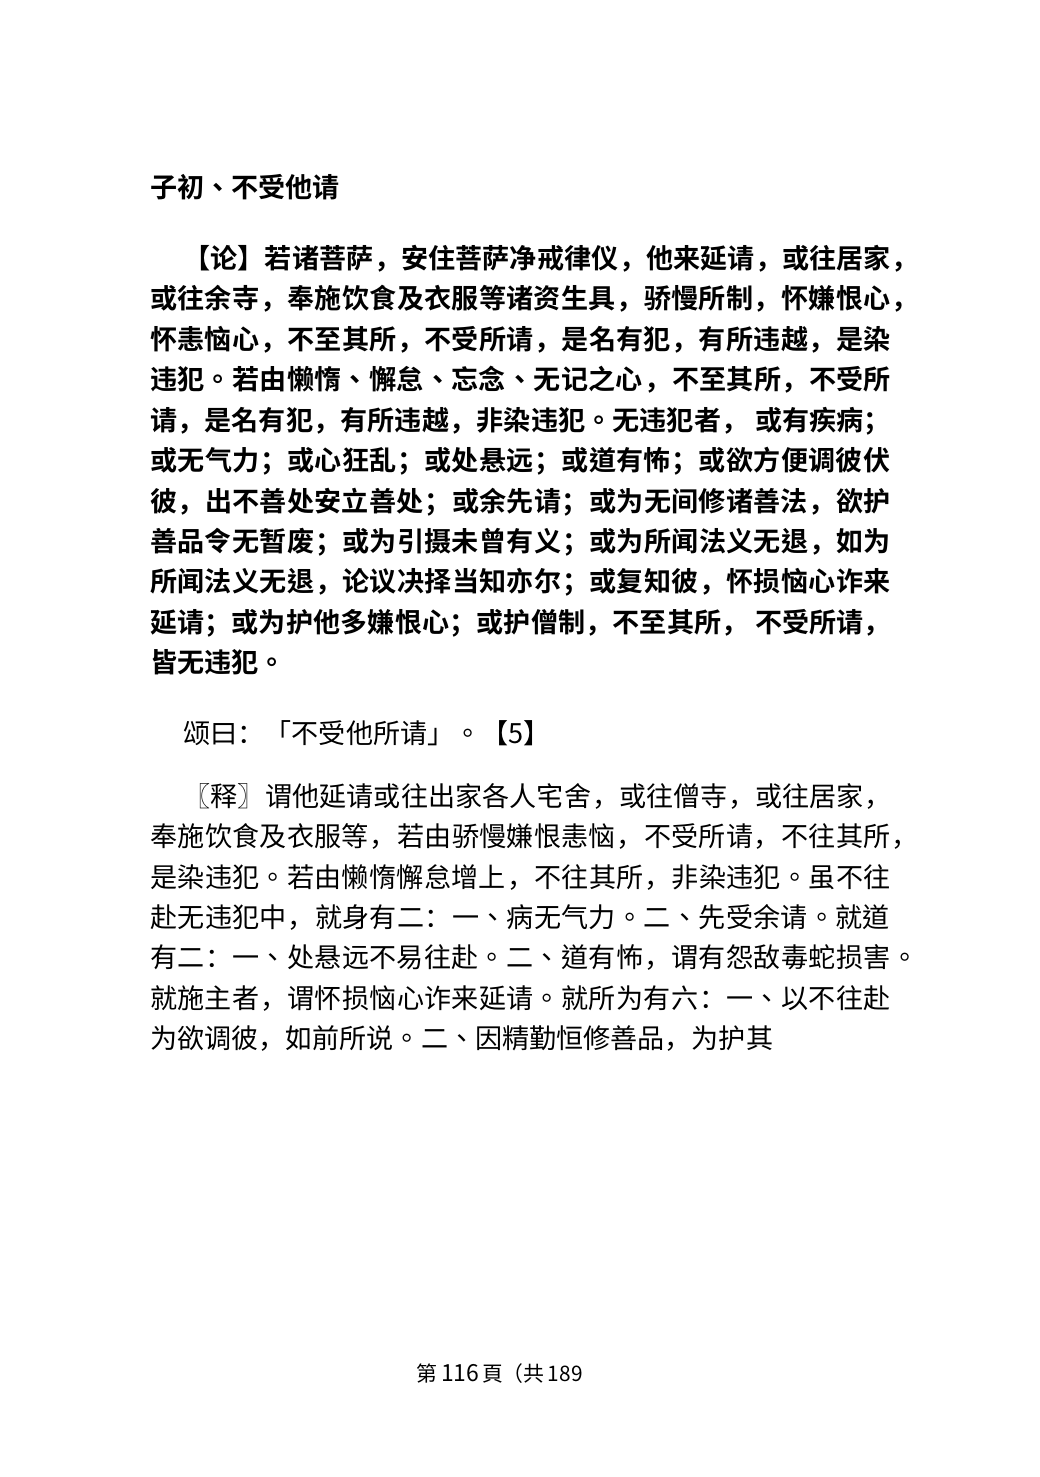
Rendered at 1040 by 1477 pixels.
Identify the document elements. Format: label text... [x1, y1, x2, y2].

text 【论】若诸菩萨，安住菩萨净戒律仪，他来延请，或往居家，或往余寺，奉施饮食及衣服等诸资生具，骄慢所制，怀嫌恨心，怀恚恼心，不至其所，不受所请，是名有犯，有所违越，是染违犯。若由懒惰、懈怠、忘念、无记之心，不至其所，不受所请，是名有犯，有所违越，非染违犯。无违犯者， 或有疾病；或无气力；或心狂乱；或处悬远；或道有怖；或欲方便调彼伏彼，出不善处安立善处；或余先请；或为无间修诸善法，欲护善品令无暂废；或为引摄未曾有义；或为所闻法义无退，如为所闻法义无退，论议决择当知亦尔；或复知彼，怀损恼心诈来延请；或为护他多嫌恨心；或护僧制，不至其所， 不受所请，皆无违犯。 [150, 237, 891, 680]
text ⼦初、不受他请 [150, 166, 921, 206]
text 颂曰：「不受他所请」。【5】 [183, 712, 921, 752]
text 〖释〗谓他延请或往出家各人宅舍，或往僧寺，或往居家， 奉施饮食及衣服等，若由骄慢嫌恨恚恼，不受所请，不往其所，是染违犯。若由懒惰懈怠增上，不往其所，非染违犯。虽不往赴无违犯中，就身有二：一、病无气力。二、先受余请。就道有二：一、处悬远不易往赴。二、道有怖，谓有怨敌毒蛇损害。就施主者，谓怀损恼心诈来延请。就所为有六：一、以不往赴为欲调彼，如前所说。二、因精勤恒修善品，为护其 [150, 775, 891, 1057]
